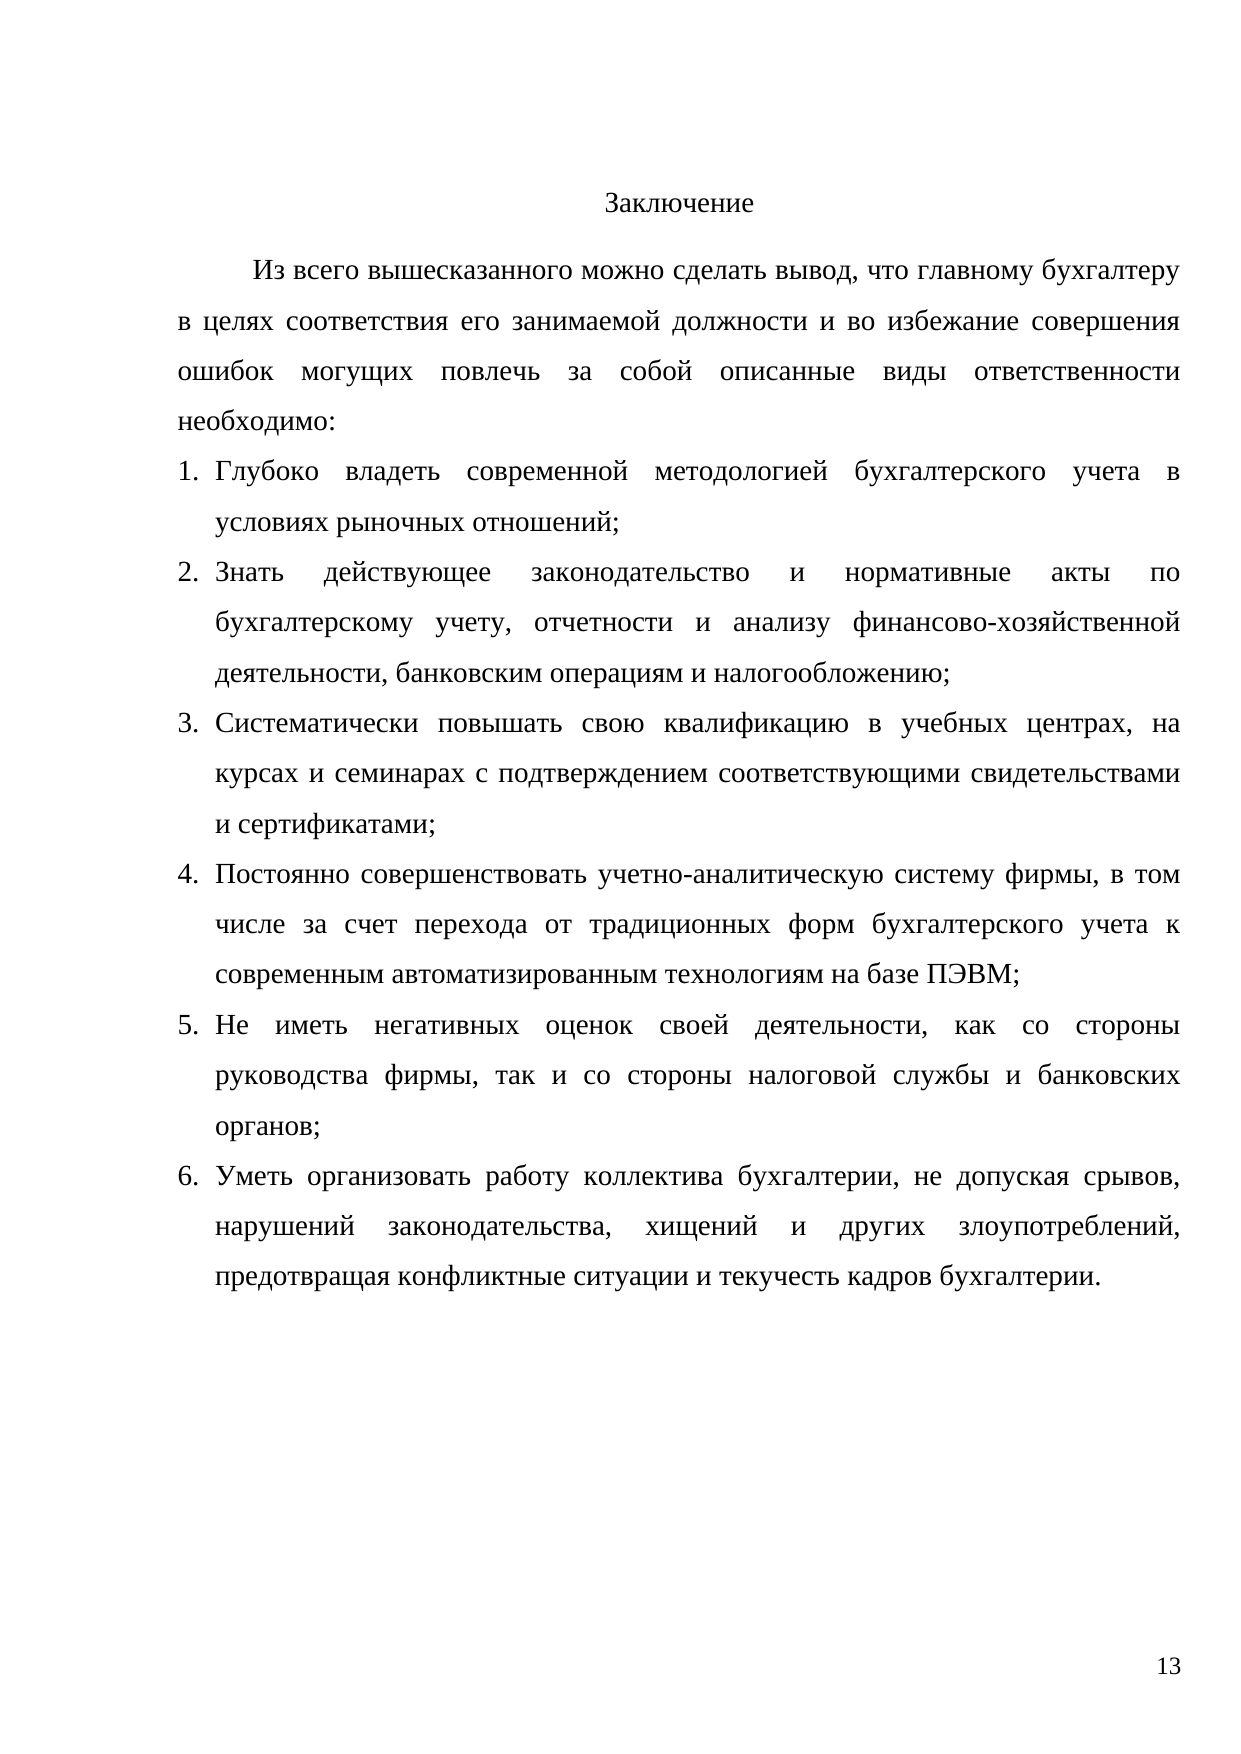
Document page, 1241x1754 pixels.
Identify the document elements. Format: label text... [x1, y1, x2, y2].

text Заключение [177, 185, 1181, 219]
list Глубоко владеть современной методологией бухгалтерского учета в условиях рыночных отношений; [177, 453, 1181, 537]
list Не иметь негативных оценок своей деятельности, как со стороны руководства фирмы, так и со стороны налоговой службы и банковских органов; [177, 1007, 1181, 1141]
list Систематически повышать свою квалификацию в учебных центрах, на курсах и семинарах с подтверждением соответствующими свидетельствами и сертификатами; [177, 705, 1181, 839]
list Уметь организовать работу коллектива бухгалтерии, не допуская срывов, нарушений законодательства, хищений и других злоупотреблений, предотвращая конфликтные ситуации и текучесть кадров бухгалтерии. [177, 1158, 1181, 1292]
list Постоянно совершенствовать учетно-аналитическую систему фирмы, в том числе за счет перехода от традиционных форм бухгалтерского учета к современным автоматизированным технологиям на базе ПЭВМ; [177, 856, 1181, 990]
text Из всего вышесказанного можно сделать вывод, что главному бухгалтеру в целях соответствия его занимаемой должности и во избежание совершения ошибок могущих повлечь за собой описанные виды ответственности необходимо: [177, 252, 1181, 437]
list Знать действующее законодательство и нормативные акты по бухгалтерскому учету, отчетности и анализу финансово-хозяйственной деятельности, банковским операциям и налогообложению; [177, 554, 1181, 688]
